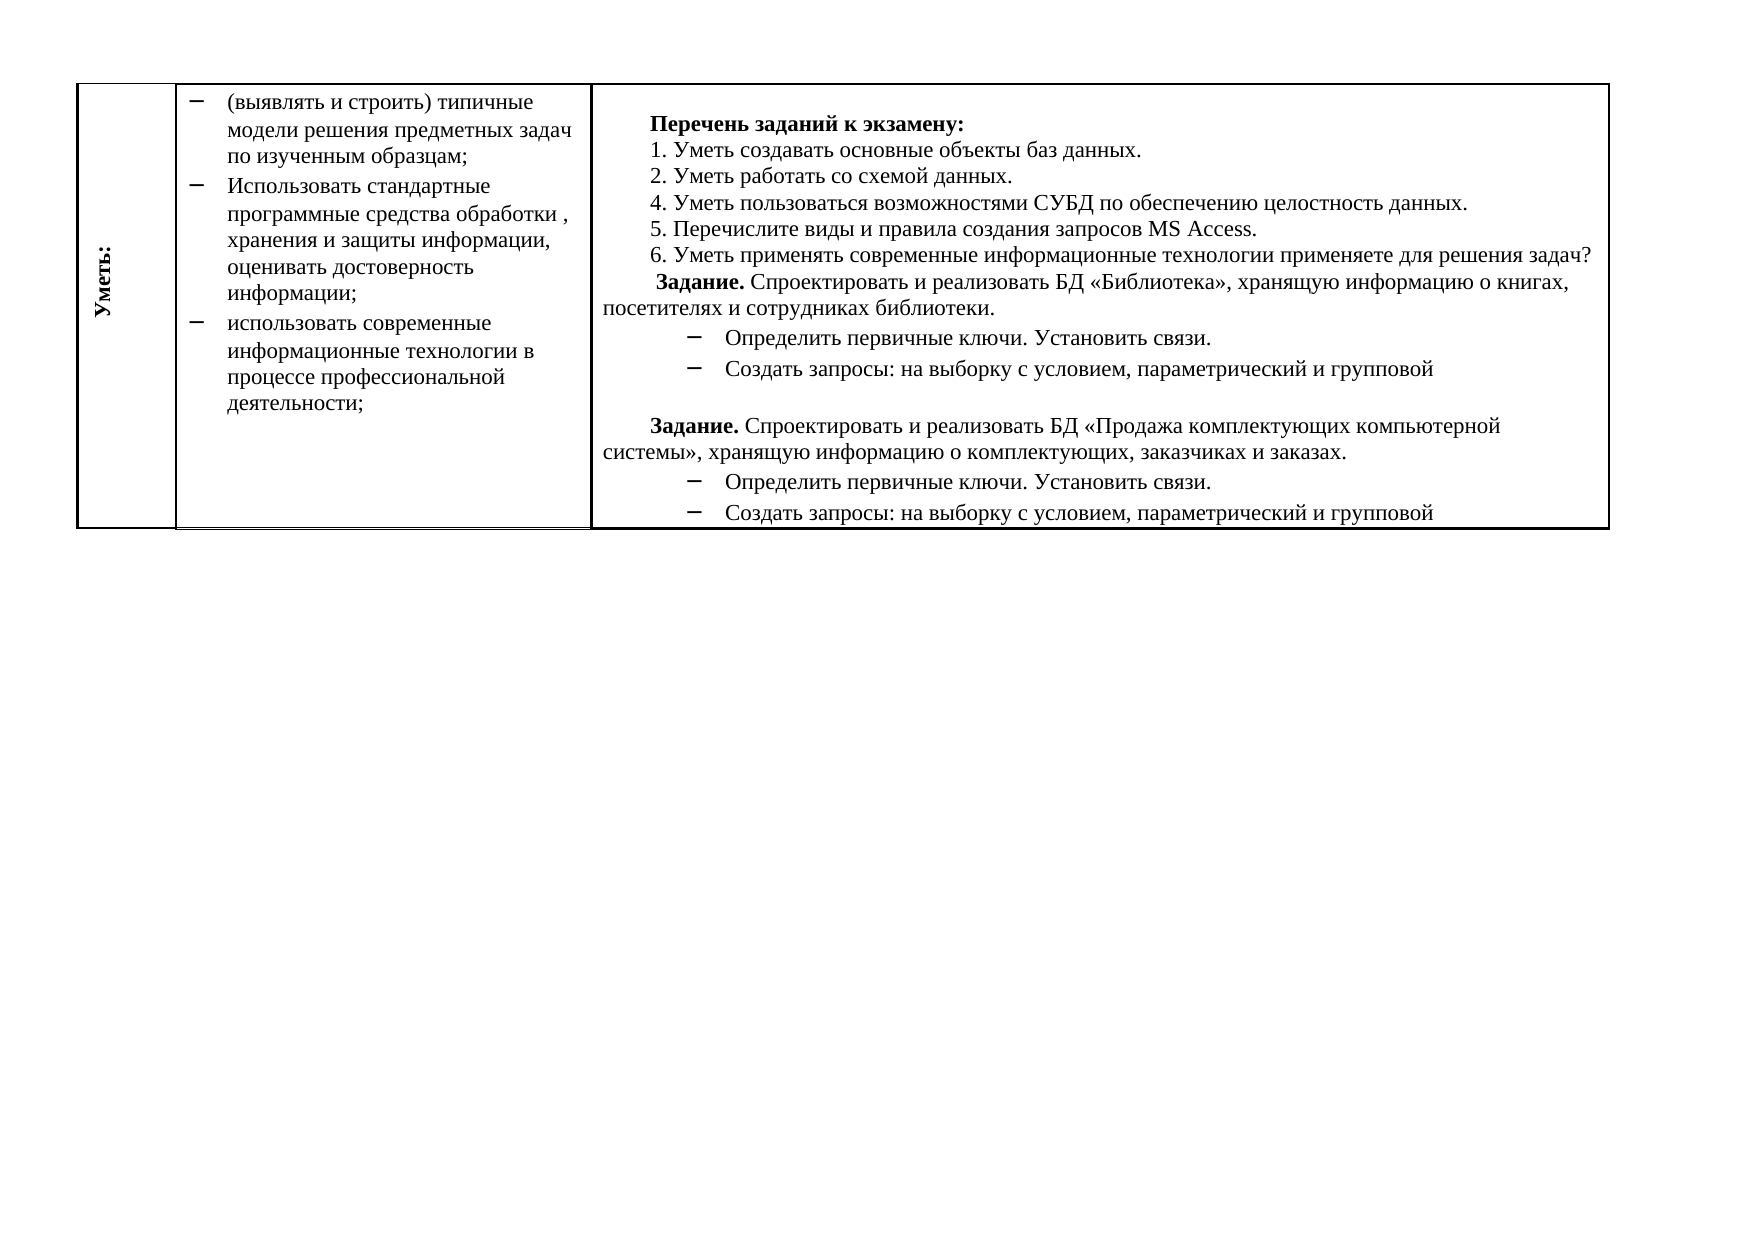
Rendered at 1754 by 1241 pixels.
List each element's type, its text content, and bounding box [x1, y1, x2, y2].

table_cell Перечень заданий к экзамену: 1. Уметь создавать основные объекты баз данных. 2. Уметь работать со схемой данных. 4. Уметь пользоваться возможностями СУБД по обеспечению целостность данных. 5. Перечислите виды и правила создания запросов MS Access. 6. Уметь применять современные информационные технологии применяете для решения задач? Задание. Спроектировать и реализовать БД «Библиотека», хранящую информацию о книгах, посетителях и сотрудниках библиотеки. Определить первичные ключи. Установить связи. Создать запросы: на выборку с условием, параметрический и групповой Задание. Спроектировать и реализовать БД «Продажа комплектующих компьютерной системы», хранящую информацию о комплектующих, заказчиках и заказах. Определить первичные ключи. Установить связи. Создать запросы: на выборку с условием, параметрический и групповой [593, 85, 1608, 527]
table_cell (выявлять и строить) типичные модели решения предметных задач по изученным образцам; Использовать стандартные программные средства обработки , хранения и защиты информации, оценивать достоверность информации; использовать современные информационные технологии в процессе профессиональной деятельности; [177, 85, 590, 527]
table_cell Уметь: [79, 84, 175, 527]
